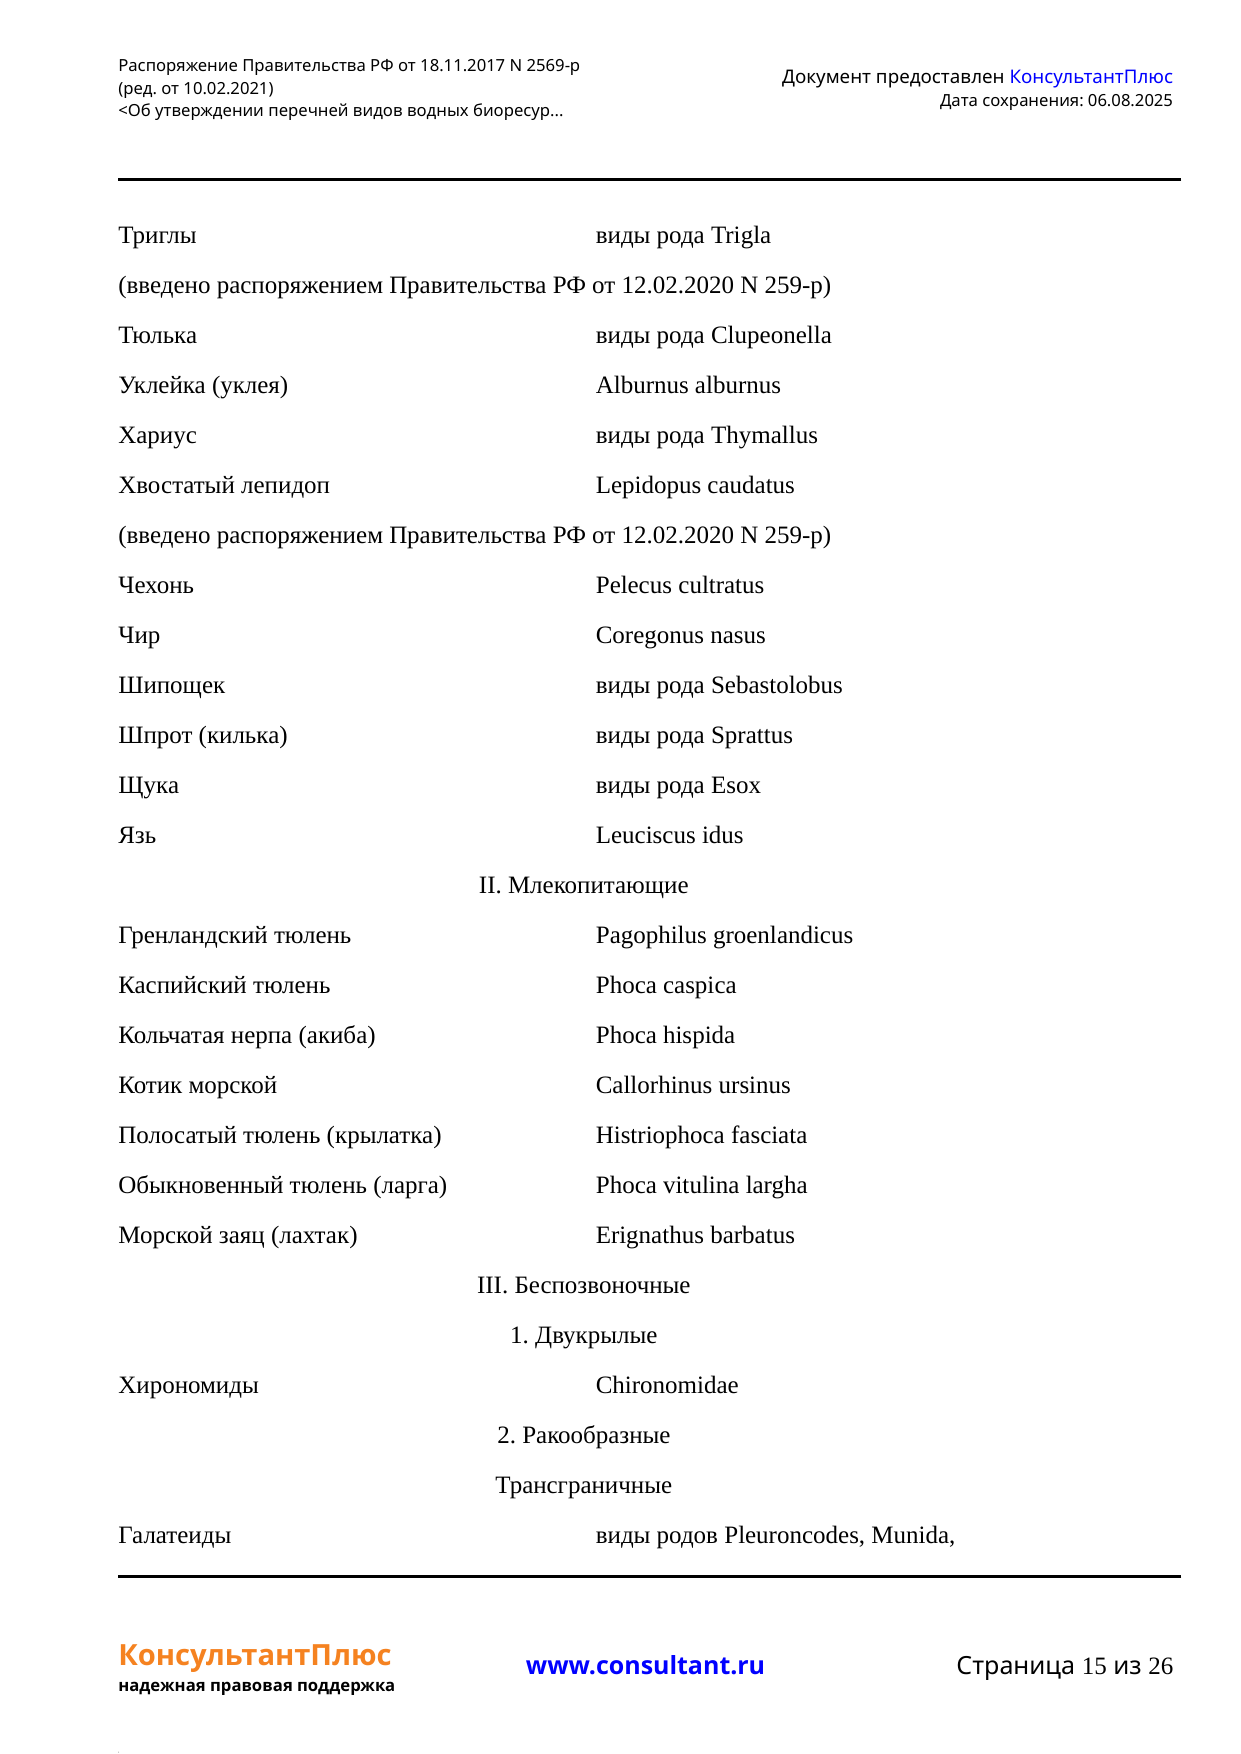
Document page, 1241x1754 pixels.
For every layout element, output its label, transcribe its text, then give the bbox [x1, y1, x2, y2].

table_cell виды рода Sprattus [589, 710, 1056, 759]
table_cell Шипощек [112, 660, 589, 709]
table_cell Шпрот (килька) [112, 710, 589, 759]
table_cell II. Млекопитающие [112, 860, 1056, 909]
table_cell Histriophoca fasciata [589, 1110, 1056, 1159]
table_cell Pelecus cultratus [589, 560, 1056, 609]
table_cell Каспийский тюлень [112, 960, 589, 1009]
table_cell виды рода Clupeonella [589, 310, 1056, 359]
table_cell Гренландский тюлень [112, 910, 589, 959]
table_cell Морской заяц (лахтак) [112, 1210, 589, 1259]
table_cell Alburnus alburnus [589, 360, 1056, 409]
table_cell Тюлька [112, 310, 589, 359]
table_cell Lepidopus caudatus [589, 460, 1056, 509]
table_cell Callorhinus ursinus [589, 1060, 1056, 1109]
table_cell 2. Ракообразные [112, 1410, 1056, 1459]
table_cell виды рода Trigla [589, 210, 1056, 259]
table_cell Котик морской [112, 1060, 589, 1109]
table_cell Coregonus nasus [589, 610, 1056, 659]
table_cell виды рода Esox [589, 760, 1056, 809]
table_cell Хвостатый лепидоп [112, 460, 589, 509]
table_cell Erignathus barbatus [589, 1210, 1056, 1259]
table_cell Leuciscus idus [589, 810, 1056, 859]
table_cell Chironomidae [589, 1360, 1056, 1409]
table_cell Трансграничные [112, 1460, 1056, 1509]
table_cell Чехонь [112, 560, 589, 609]
table_cell Хариус [112, 410, 589, 459]
table_cell 1. Двукрылые [112, 1310, 1056, 1359]
table_cell Обыкновенный тюлень (ларга) [112, 1160, 589, 1209]
table_cell виды рода Thymallus [589, 410, 1056, 459]
table_cell виды рода Sebastolobus [589, 660, 1056, 709]
table_cell Pagophilus groenlandicus [589, 910, 1056, 959]
table_cell Phoca vitulina largha [589, 1160, 1056, 1209]
table_cell Триглы [112, 210, 589, 259]
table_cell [589, 1510, 1056, 1559]
table_cell Галатеиды [112, 1510, 589, 1559]
table_cell Кольчатая нерпа (акиба) [112, 1010, 589, 1059]
table_cell (введено распоряжением Правительства РФ от 12.02.2020 N 259-р) [112, 260, 1056, 309]
table_cell Phoca hispida [589, 1010, 1056, 1059]
table_cell Язь [112, 810, 589, 859]
table_cell Чир [112, 610, 589, 659]
table_cell III. Беспозвоночные [112, 1260, 1056, 1309]
table_cell (введено распоряжением Правительства РФ от 12.02.2020 N 259-р) [112, 510, 1056, 559]
table_cell Уклейка (уклея) [112, 360, 589, 409]
table_cell Щука [112, 760, 589, 809]
table_cell Phoca caspica [589, 960, 1056, 1009]
table_cell Полосатый тюлень (крылатка) [112, 1110, 589, 1159]
table_cell Хирономиды [112, 1360, 589, 1409]
